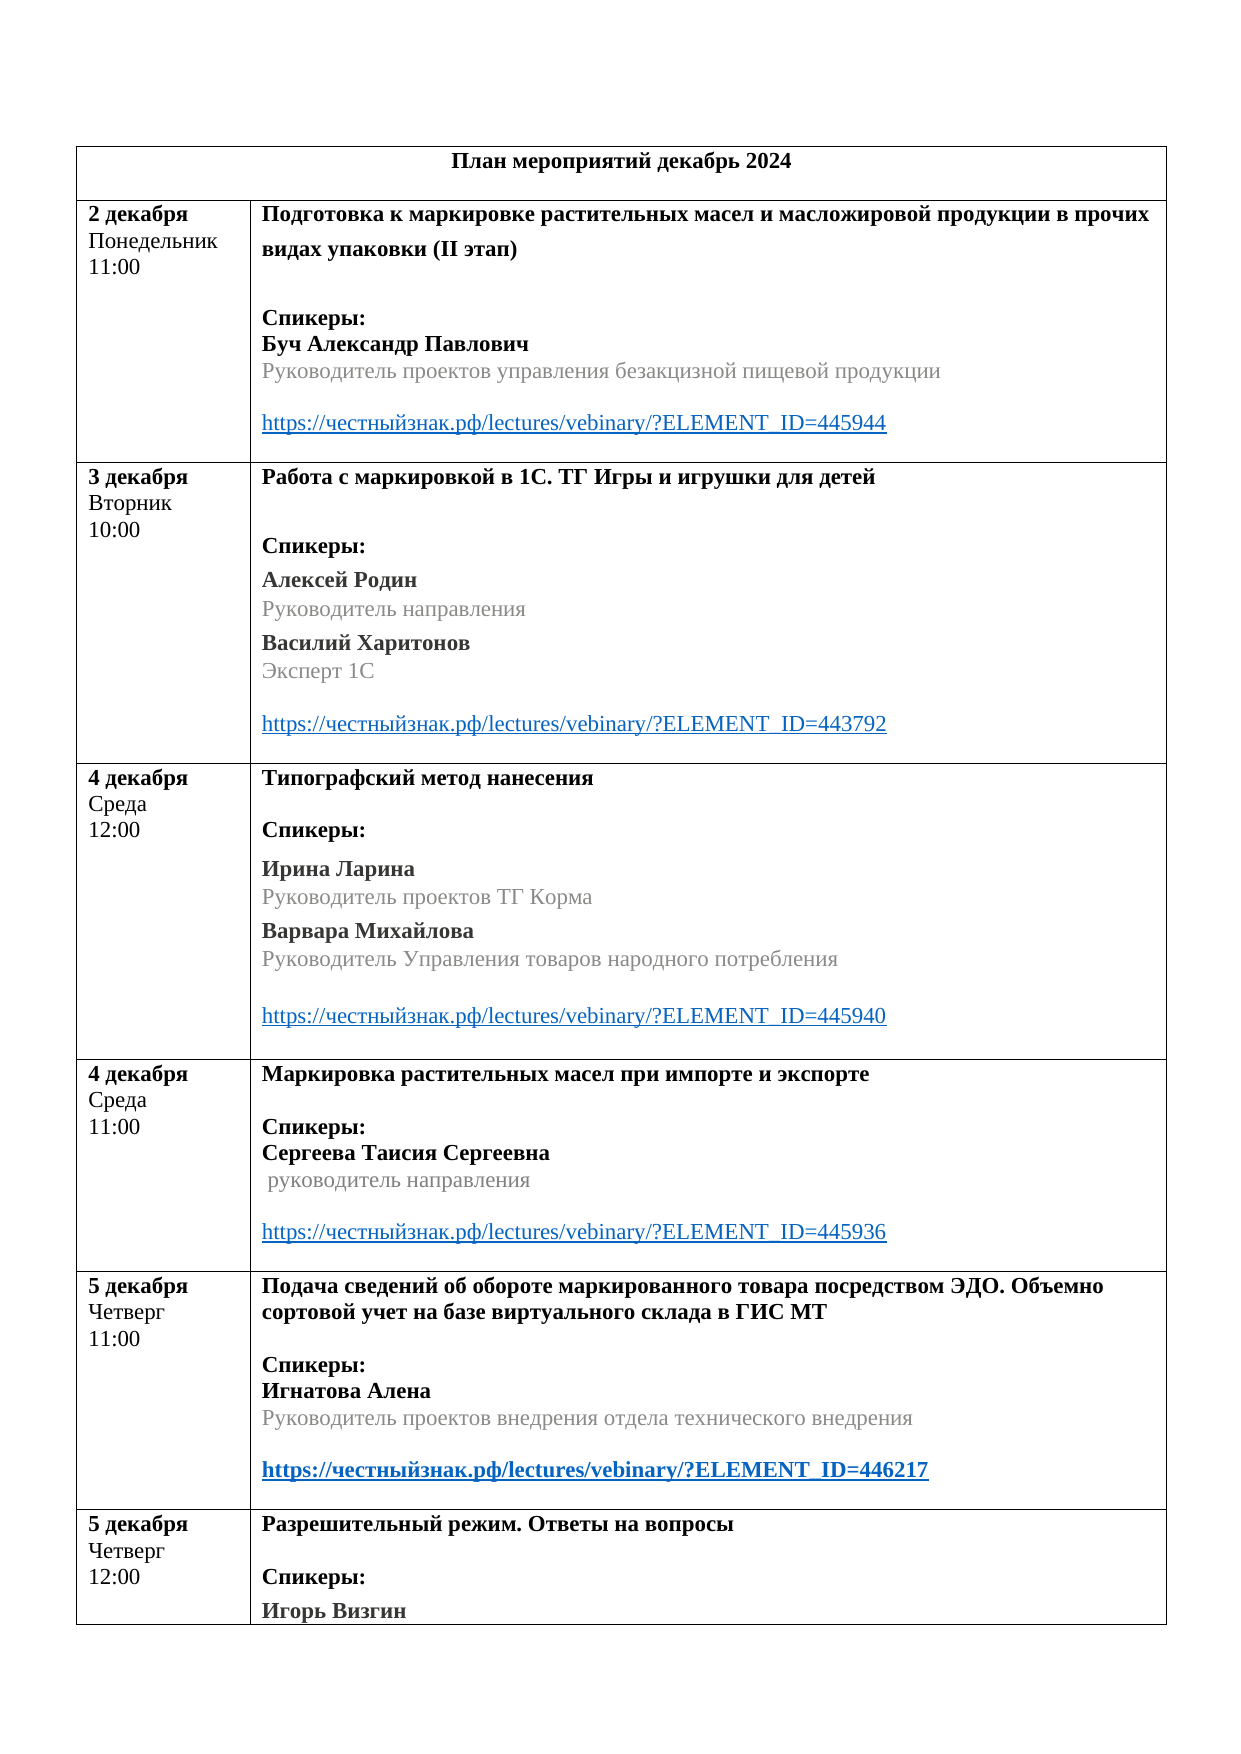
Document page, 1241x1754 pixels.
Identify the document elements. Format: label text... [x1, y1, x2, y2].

table_cell Маркировка растительных масел при импорте и экспорте Спикеры: Сергеева Таисия Сергеевна руководитель направления https://честныйзнак.рф/lectures/vebinary/?ELEMENT_ID=445936 [251, 1060, 1166, 1271]
table_cell Работа с маркировкой в 1С. ТГ Игры и игрушки для детей Спикеры: Алексей Родин Руководитель направления Василий Харитонов Эксперт 1С https://честныйзнак.рф/lectures/vebinary/?ELEMENT_ID=443792 [251, 463, 1166, 762]
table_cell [251, 1510, 1166, 1624]
table_cell 4 декабря Среда 12:00 [77, 764, 250, 1059]
table_cell Типографский метод нанесения Спикеры: Ирина Ларина Руководитель проектов ТГ Корма Варвара Михайлова Руководитель Управления товаров народного потребления https://честныйзнак.рф/lectures/vebinary/?ELEMENT_ID=445940 [251, 764, 1166, 1059]
table_cell Подача сведений об обороте маркированного товара посредством ЭДО. Объемно сортовой учет на базе виртуального склада в ГИС МТ Спикеры: Игнатова Алена Руководитель проектов внедрения отдела технического внедрения https://честныйзнак.рф/lectures/vebinary/?ELEMENT_ID=446217 [251, 1272, 1166, 1509]
table_cell 4 декабря Среда 11:00 [77, 1060, 250, 1271]
table_cell 3 декабря Вторник 10:00 [77, 463, 250, 762]
table_cell 5 декабря Четверг 11:00 [77, 1272, 250, 1509]
table_header План мероприятий декабрь 2024 [77, 147, 1166, 199]
table_cell Подготовка к маркировке растительных масел и масложировой продукции в прочих видах упаковки (II этап) Спикеры: Буч Александр Павлович Руководитель проектов управления безакцизной пищевой продукции https://честныйзнак.рф/lectures/vebinary/?ELEMENT_ID=445944 [251, 201, 1166, 462]
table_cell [77, 1510, 250, 1624]
table_cell 2 декабря Понедельник 11:00 [77, 201, 250, 462]
